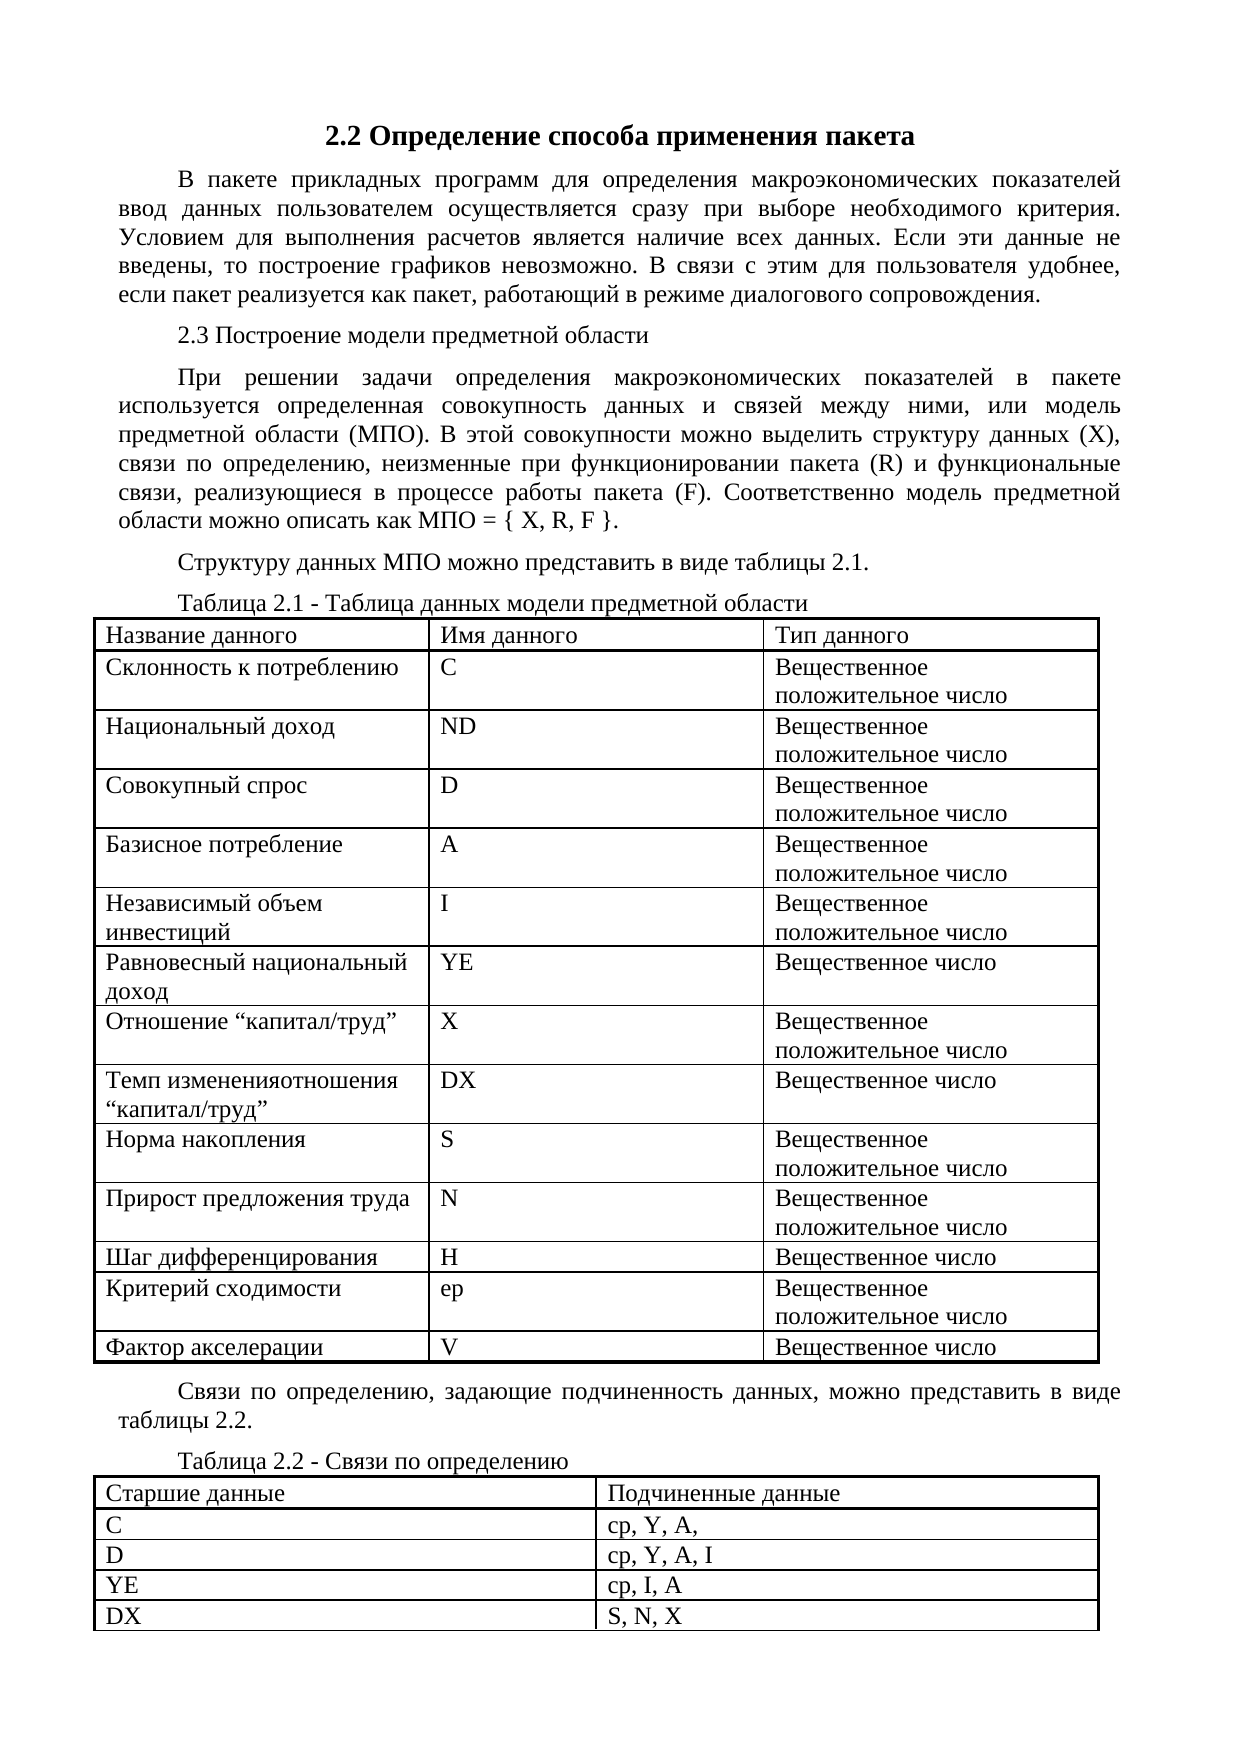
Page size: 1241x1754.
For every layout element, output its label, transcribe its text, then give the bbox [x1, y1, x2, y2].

table_cell cp, Y, A, I [597, 1540, 1097, 1569]
table_cell Шаг дифференцирования [96, 1242, 428, 1271]
text Связи по определению, задающие подчиненность данных, можно представить в виде таблицы 2.2. [118, 1376, 1122, 1433]
text Таблица 2.2 - Связи по определению [118, 1446, 1122, 1475]
text 2.2 Определение способа применения пакета [118, 118, 1122, 152]
table_cell Вещественное число [764, 1332, 1097, 1360]
table_cell Вещественное положительное число [764, 770, 1097, 827]
table_cell DX [96, 1601, 595, 1629]
table_cell A [430, 829, 763, 886]
table_header Старшие данные [96, 1478, 595, 1507]
table_cell C [430, 652, 763, 709]
table_header Название данного [96, 620, 428, 648]
table_cell Отношение “капитал/труд” [96, 1006, 428, 1063]
table_cell Х [430, 1006, 763, 1063]
table_cell Вещественное положительное число [764, 652, 1097, 709]
table_cell Равновесный национальный доход [96, 947, 428, 1004]
table_cell D [96, 1540, 595, 1569]
table_cell Базисное потребление [96, 829, 428, 886]
table_cell Вещественное число [764, 1065, 1097, 1123]
table_cell Вещественное положительное число [764, 888, 1097, 945]
table_cell Темп измененияотношения “капитал/труд” [96, 1065, 428, 1123]
table_cell Вещественное положительное число [764, 1273, 1097, 1330]
table_cell S, N, X [597, 1601, 1097, 1629]
table_cell D [430, 770, 763, 827]
table_cell Вещественное число [764, 947, 1097, 1004]
table_cell Вещественное число [764, 1242, 1097, 1271]
table_cell S [430, 1124, 763, 1182]
table_cell Склонность к потреблению [96, 652, 428, 709]
text Структуру данных МПО можно представить в виде таблицы 2.1. [118, 547, 1122, 575]
text 2.3 Построение модели предметной области [118, 320, 1122, 349]
table_cell N [430, 1183, 763, 1241]
table_cell Вещественное положительное число [764, 1124, 1097, 1182]
table_cell Совокупный спрос [96, 770, 428, 827]
table_cell V [430, 1332, 763, 1360]
text В пакете прикладных программ для определения макроэкономических показателей ввод данных пользователем осуществляется сразу при выборе необходимого критерия. Условием для выполнения расчетов является наличие всех данных. Если эти данные не введены, то построение графиков невозможно. В связи с этим для пользователя удобнее, если пакет реализуется как пакет, работающий в режиме диалогового сопровождения. [118, 164, 1122, 308]
table_cell Вещественное положительное число [764, 711, 1097, 768]
table_cell H [430, 1242, 763, 1271]
table_header Имя данного [430, 620, 763, 648]
table_cell Критерий сходимости [96, 1273, 428, 1330]
table_cell cp, Y, A, [597, 1510, 1097, 1538]
table_cell Национальный доход [96, 711, 428, 768]
table_cell YE [430, 947, 763, 1004]
table_header Подчиненные данные [597, 1478, 1097, 1507]
table_cell ND [430, 711, 763, 768]
table_cell Прирост предложения труда [96, 1183, 428, 1241]
table_cell ep [430, 1273, 763, 1330]
table_cell DX [430, 1065, 763, 1123]
table_cell Вещественное положительное число [764, 1183, 1097, 1241]
table_cell Вещественное положительное число [764, 829, 1097, 886]
table_cell Фактор акселерации [96, 1332, 428, 1360]
table_cell YE [96, 1571, 595, 1599]
table_cell I [430, 888, 763, 945]
table_cell Независимый объем инвестиций [96, 888, 428, 945]
table_cell cp, I, A [597, 1571, 1097, 1599]
table_cell Норма накопления [96, 1124, 428, 1182]
text Таблица 2.1 - Таблица данных модели предметной области [118, 588, 1122, 617]
text При решении задачи определения макроэкономических показателей в пакете используется определенная совокупность данных и связей между ними, или модель предметной области (МПО). В этой совокупности можно выделить структуру данных (Х), связи по определению, неизменные при функционировании пакета (R) и функциональные связи, реализующиеся в процессе работы пакета (F). Соответственно модель предметной области можно описать как МПО = { X, R, F }. [118, 362, 1122, 534]
table_cell C [96, 1510, 595, 1538]
table_cell Вещественное положительное число [764, 1006, 1097, 1063]
table_header Тип данного [764, 620, 1097, 648]
